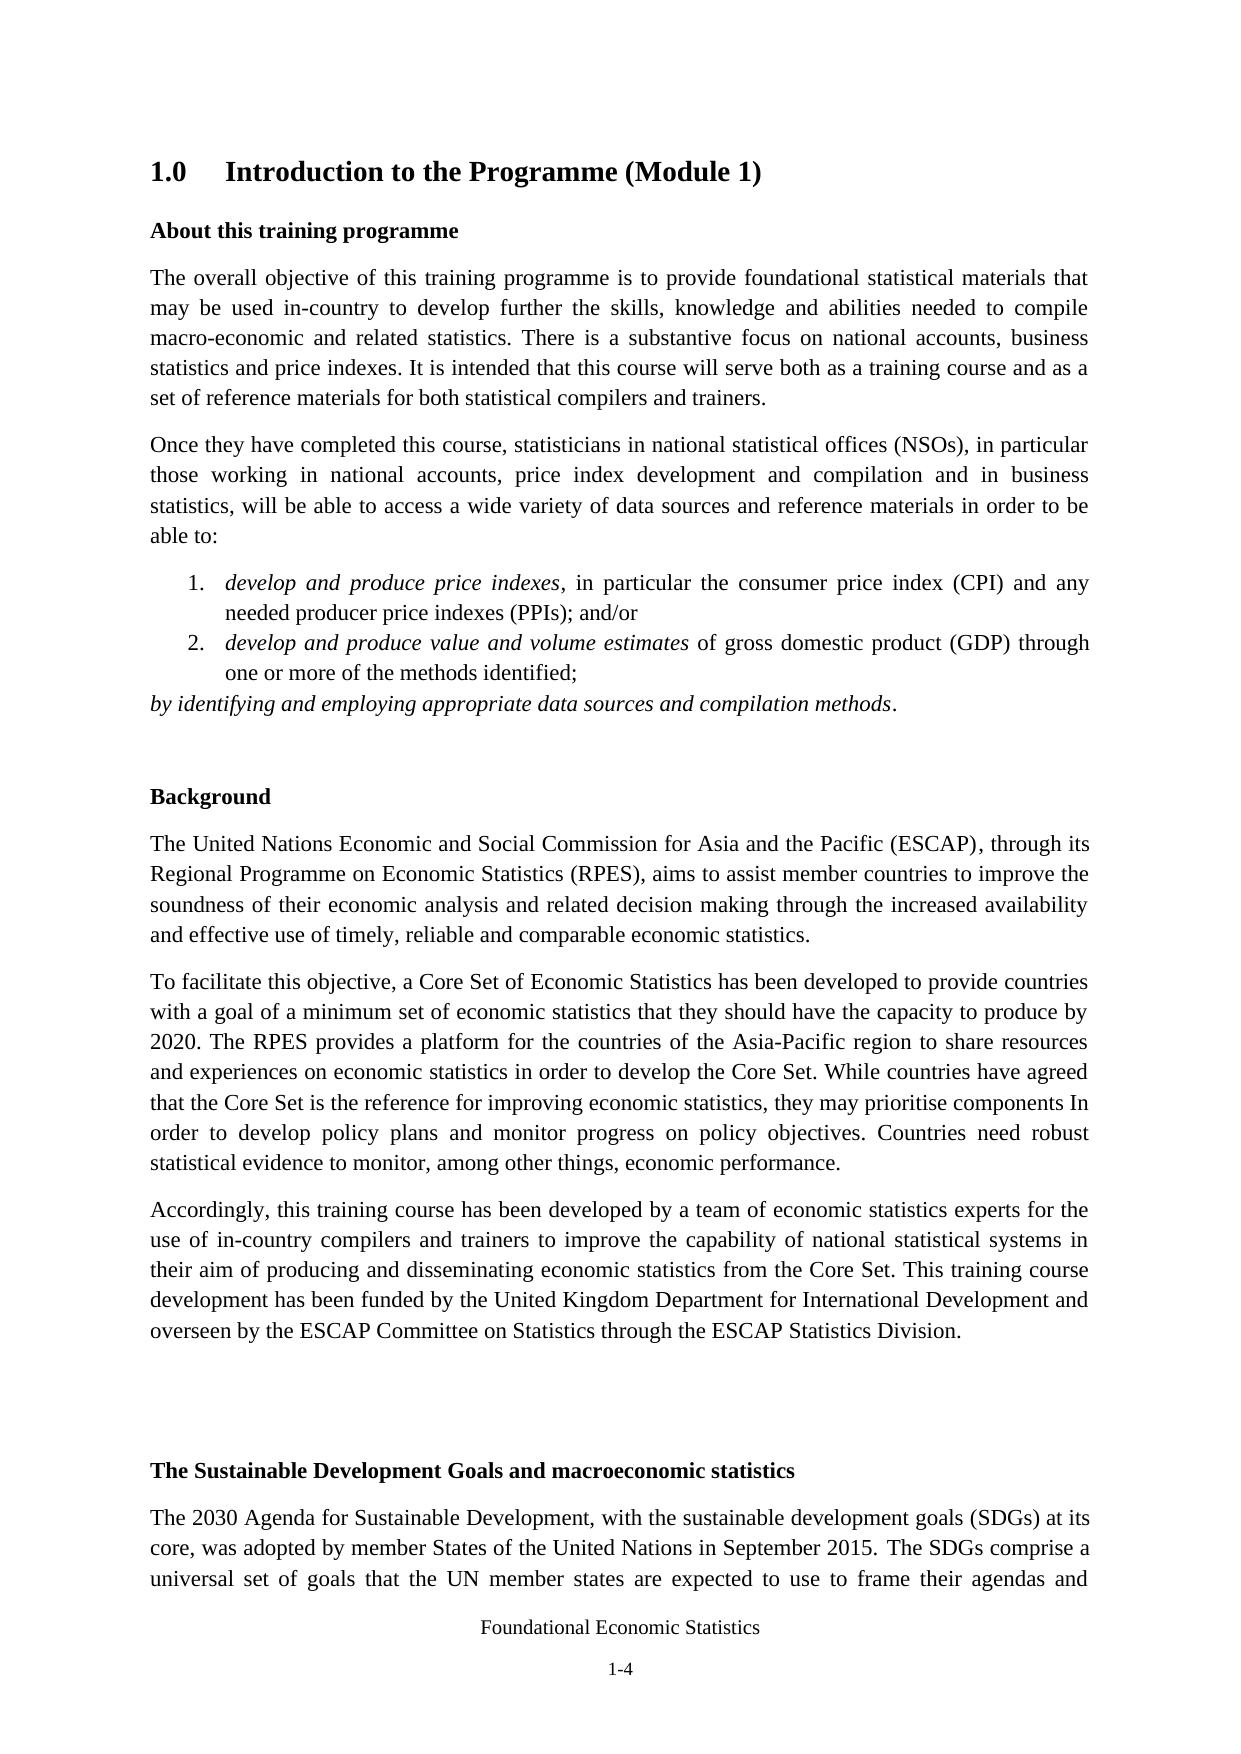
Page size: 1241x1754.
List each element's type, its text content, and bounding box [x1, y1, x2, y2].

text About this training programme [150, 217, 1090, 243]
text Background [150, 783, 1090, 810]
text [150, 1504, 1090, 1565]
text To facilitate this objective, a Core Set of Economic Statistics has been developed to provide countries with a goal of a minimum set of economic statistics that they should have the capacity to produce by 2020. The RPES provides a platform for the countries of the Asia-Pacific region to share resources and experiences on economic statistics in order to develop the Core Set. While countries have agreed that the Core Set is the reference for improving economic statistics, they may prioritise components In order to develop policy plans and monitor progress on policy objectives. Countries need robust statistical evidence to monitor, among other things, economic performance. [150, 968, 1090, 1175]
text Once they have completed this course, statisticians in national statistical offices (NSOs), in particular those working in national accounts, price index development and compilation and in business statistics, will be able to access a wide variety of data sources and reference materials in order to be able to: [150, 431, 1090, 548]
text by identifying and employing appropriate data sources and compilation methods. [150, 689, 1090, 716]
text The Sustainable Development Goals and macroeconomic statistics [150, 1457, 1090, 1484]
text The overall objective of this training programme is to provide foundational statistical materials that may be used in-country to develop further the skills, knowledge and abilities needed to compile macro-economic and related statistics. There is a substantive focus on national accounts, business statistics and price indexes. It is intended that this course will serve both as a training course and as a set of reference materials for both statistical compilers and trainers. [150, 263, 1090, 411]
subtitle 1.0 Introduction to the Programme (Module 1) [150, 150, 1090, 187]
list develop and produce value and volume estimates of gross domestic product (GDP) through one or more of the methods identified; [187, 629, 1090, 686]
text Accordingly, this training course has been developed by a team of economic statistics experts for the use of in-country compilers and trainers to improve the capability of national statistical systems in their aim of producing and disseminating economic statistics from the Core Set. This training course development has been funded by the United Kingdom Department for International Development and overseen by the ESCAP Committee on Statistics through the ESCAP Statistics Division. [150, 1196, 1090, 1343]
text The United Nations Economic and Social Commission for Asia and the Pacific (ESCAP), through its Regional Programme on Economic Statistics (RPES), aims to assist member countries to improve the soundness of their economic analysis and related decision making through the increased availability and effective use of timely, reliable and comparable economic statistics. [150, 830, 1090, 947]
list develop and produce price indexes, in particular the consumer price index (CPI) and any needed producer price indexes (PPIs); and/or [187, 569, 1090, 625]
